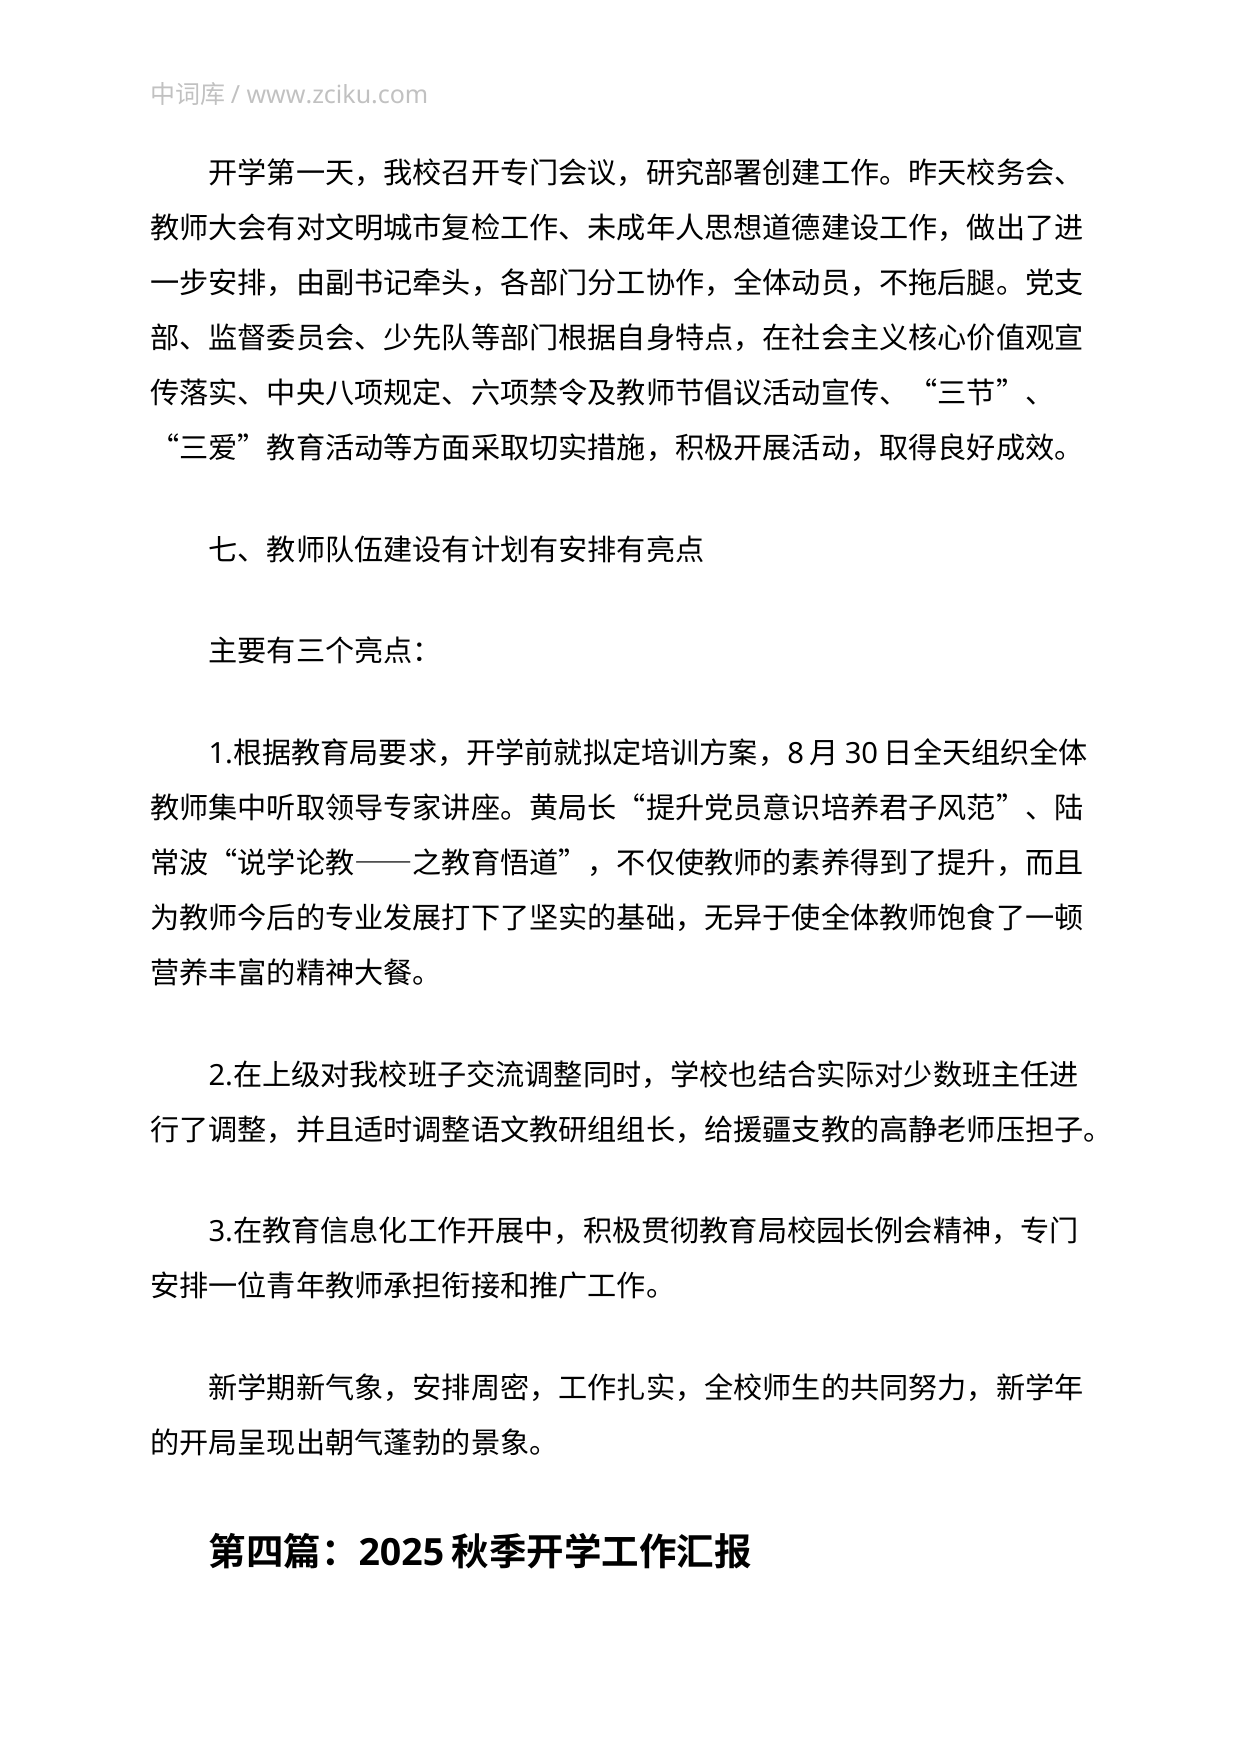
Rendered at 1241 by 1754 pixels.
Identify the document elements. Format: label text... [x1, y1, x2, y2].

text 1.根据教育局要求，开学前就拟定培训方案，8月30日全天组织全体教师集中听取领导专家讲座。黄局长“提升党员意识培养君子风范”、陆常波“说学论教——之教育悟道”，不仅使教师的素养得到了提升，而且为教师今后的专业发展打下了坚实的基础，无异于使全体教师饱食了一顿营养丰富的精神大餐。 [150, 730, 1090, 992]
text 七、教师队伍建设有计划有安排有亮点 [150, 526, 1090, 568]
text 新学期新气象，安排周密，工作扎实，全校师生的共同努力，新学年的开局呈现出朝气蓬勃的景象。 [150, 1365, 1090, 1462]
text 第四篇：2025秋季开学工作汇报 [150, 1521, 1090, 1576]
text 开学第一天，我校召开专门会议，研究部署创建工作。昨天校务会、教师大会有对文明城市复检工作、未成年人思想道德建设工作，做出了进一步安排，由副书记牵头，各部门分工协作，全体动员，不拖后腿。党支部、监督委员会、少先队等部门根据自身特点，在社会主义核心价值观宣传落实、中央八项规定、六项禁令及教师节倡议活动宣传、“三节”、“三爱”教育活动等方面采取切实措施，积极开展活动，取得良好成效。 [150, 150, 1090, 467]
text 主要有三个亮点： [150, 628, 1090, 670]
text 2.在上级对我校班子交流调整同时，学校也结合实际对少数班主任进行了调整，并且适时调整语文教研组组长，给援疆支教的高静老师压担子。 [150, 1051, 1090, 1148]
text 3.在教育信息化工作开展中，积极贯彻教育局校园长例会精神，专门安排一位青年教师承担衔接和推广工作。 [150, 1208, 1090, 1305]
